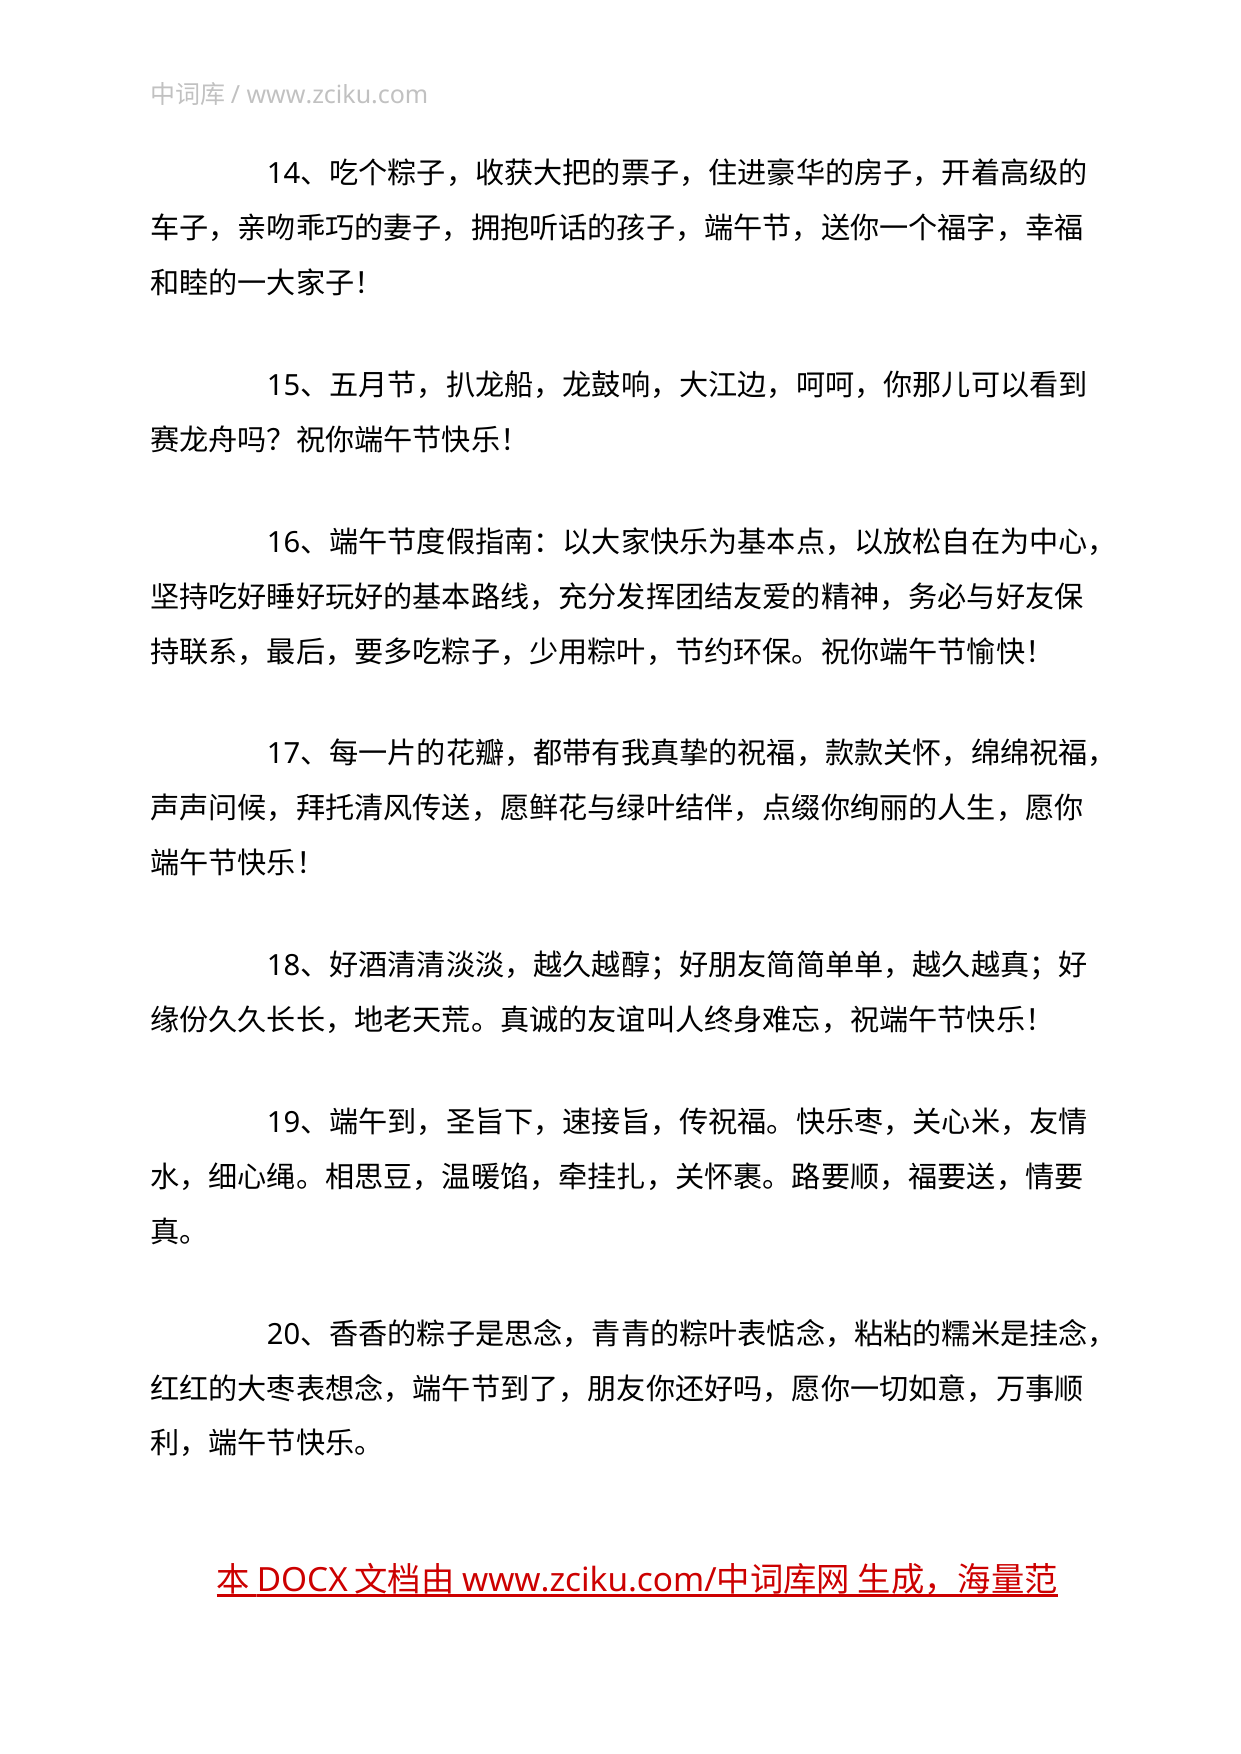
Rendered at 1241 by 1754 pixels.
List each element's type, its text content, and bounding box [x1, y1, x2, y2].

text 20、香香的粽子是思念，青青的粽叶表惦念，粘粘的糯米是挂念，红红的大枣表想念，端午节到了，朋友你还好吗，愿你一切如意，万事顺利，端午节快乐。 [150, 1310, 1090, 1462]
text 18、好酒清清淡淡，越久越醇；好朋友简简单单，越久越真；好缘份久久长长，地老天荒。真诚的友谊叫人终身难忘，祝端午节快乐！ [150, 942, 1090, 1039]
text 15、五月节，扒龙船，龙鼓响，大江边，呵呵，你那儿可以看到赛龙舟吗？祝你端午节快乐！ [150, 362, 1090, 459]
text 16、端午节度假指南：以大家快乐为基本点，以放松自在为中心，坚持吃好睡好玩好的基本路线，充分发挥团结友爱的精神，务必与好友保持联系，最后，要多吃粽子，少用粽叶，节约环保。祝你端午节愉快！ [150, 518, 1090, 671]
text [150, 1553, 1090, 1602]
text 17、每一片的花瓣，都带有我真挚的祝福，款款关怀，绵绵祝福，声声问候，拜托清风传送，愿鲜花与绿叶结伴，点缀你绚丽的人生，愿你端午节快乐！ [150, 730, 1090, 882]
text 14、吃个粽子，收获大把的票子，住进豪华的房子，开着高级的车子，亲吻乖巧的妻子，拥抱听话的孩子，端午节，送你一个福字，幸福和睦的一大家子！ [150, 150, 1090, 302]
text 19、端午到，圣旨下，速接旨，传祝福。快乐枣，关心米，友情水，细心绳。相思豆，温暖馅，牵挂扎，关怀裹。路要顺，福要送，情要真。 [150, 1098, 1090, 1251]
